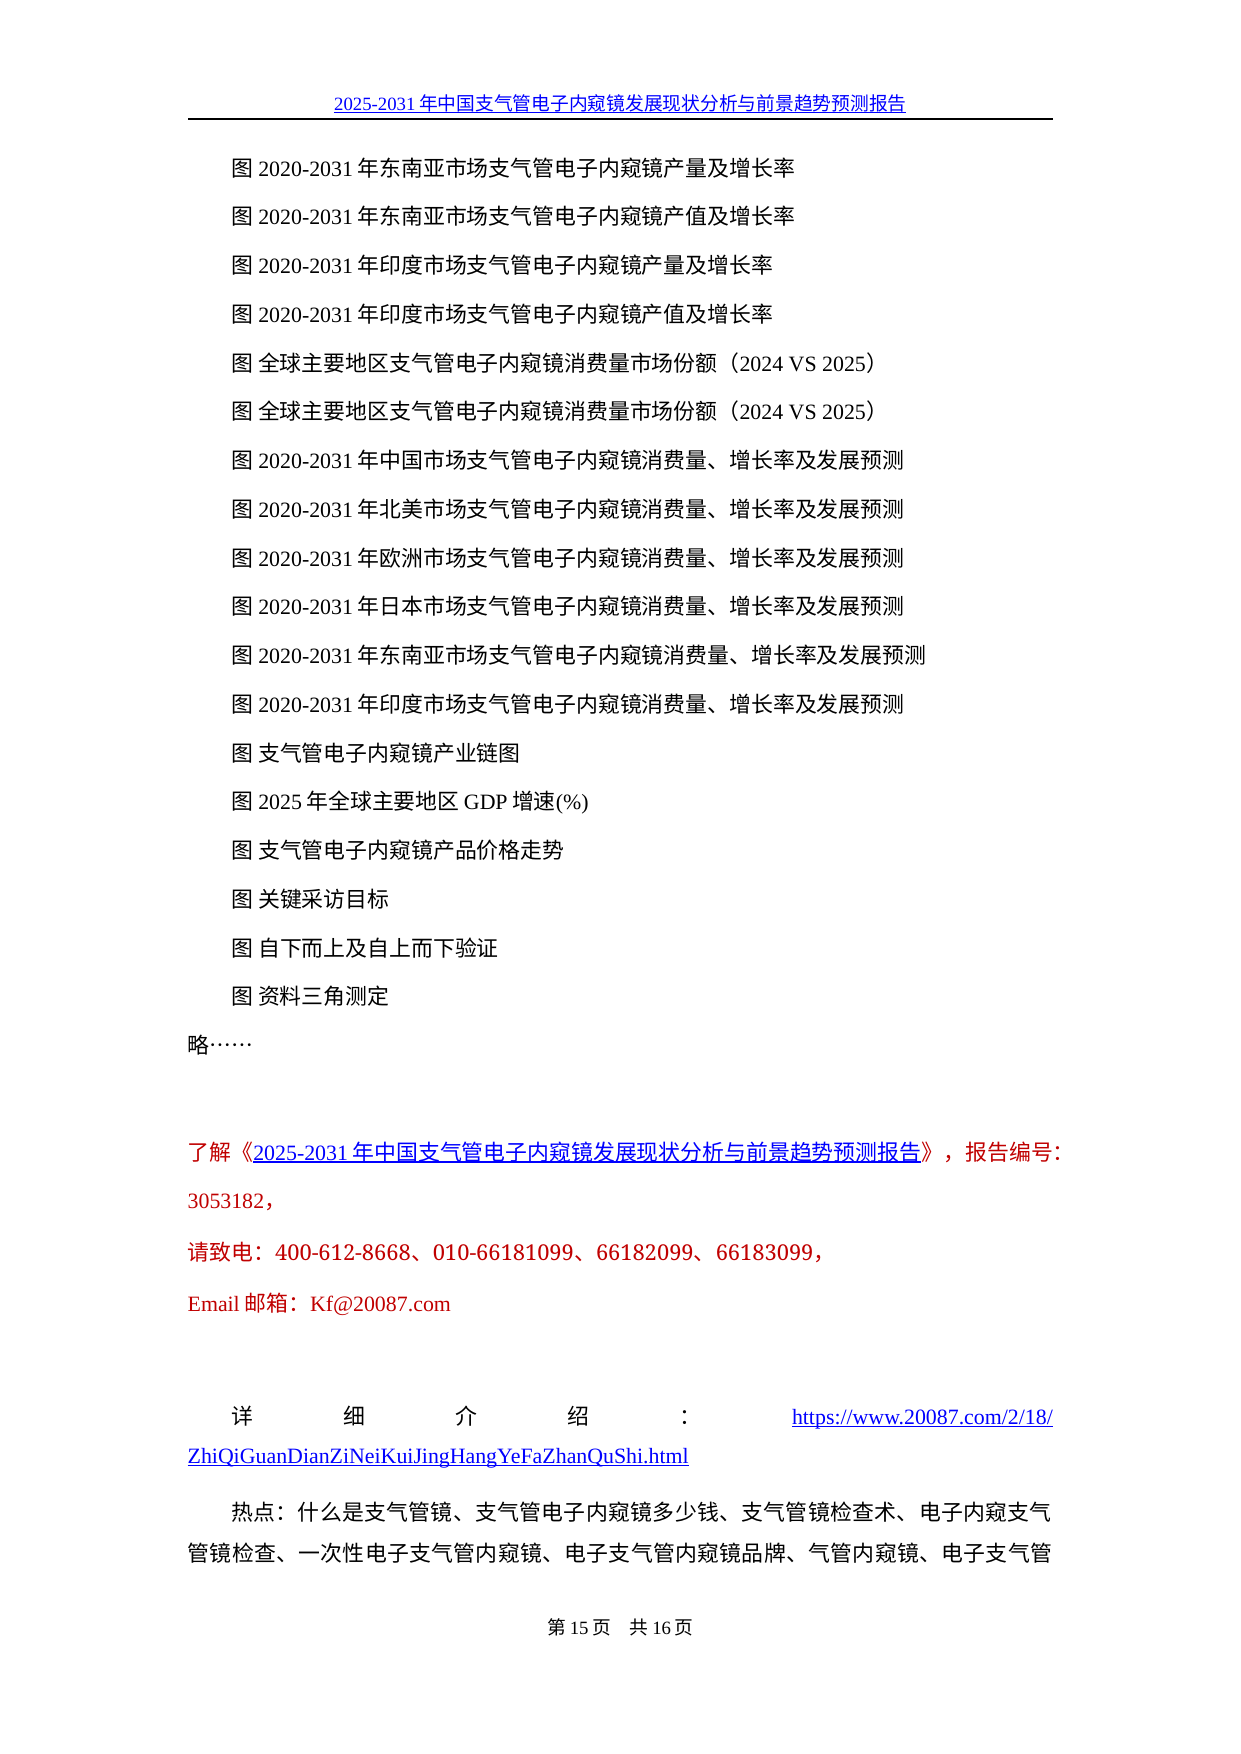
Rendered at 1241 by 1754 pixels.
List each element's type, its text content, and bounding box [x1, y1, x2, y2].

text 详细介绍：https://www.20087.com/2/18/ZhiQiGuanDianZiNeiKuiJingHangYeFaZhanQuShi.html [187, 1399, 1053, 1472]
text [187, 1494, 1053, 1568]
text 请致电：400-612-8668、010-66181099、66182099、66183099， [187, 1234, 1053, 1267]
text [187, 150, 1053, 1060]
text 了解《2025-2031年中国支气管电子内窥镜发展现状分析与前景趋势预测报告》，报告编号：3053182， [187, 1134, 1053, 1215]
text Email邮箱：Kf@20087.com [187, 1286, 1053, 1318]
